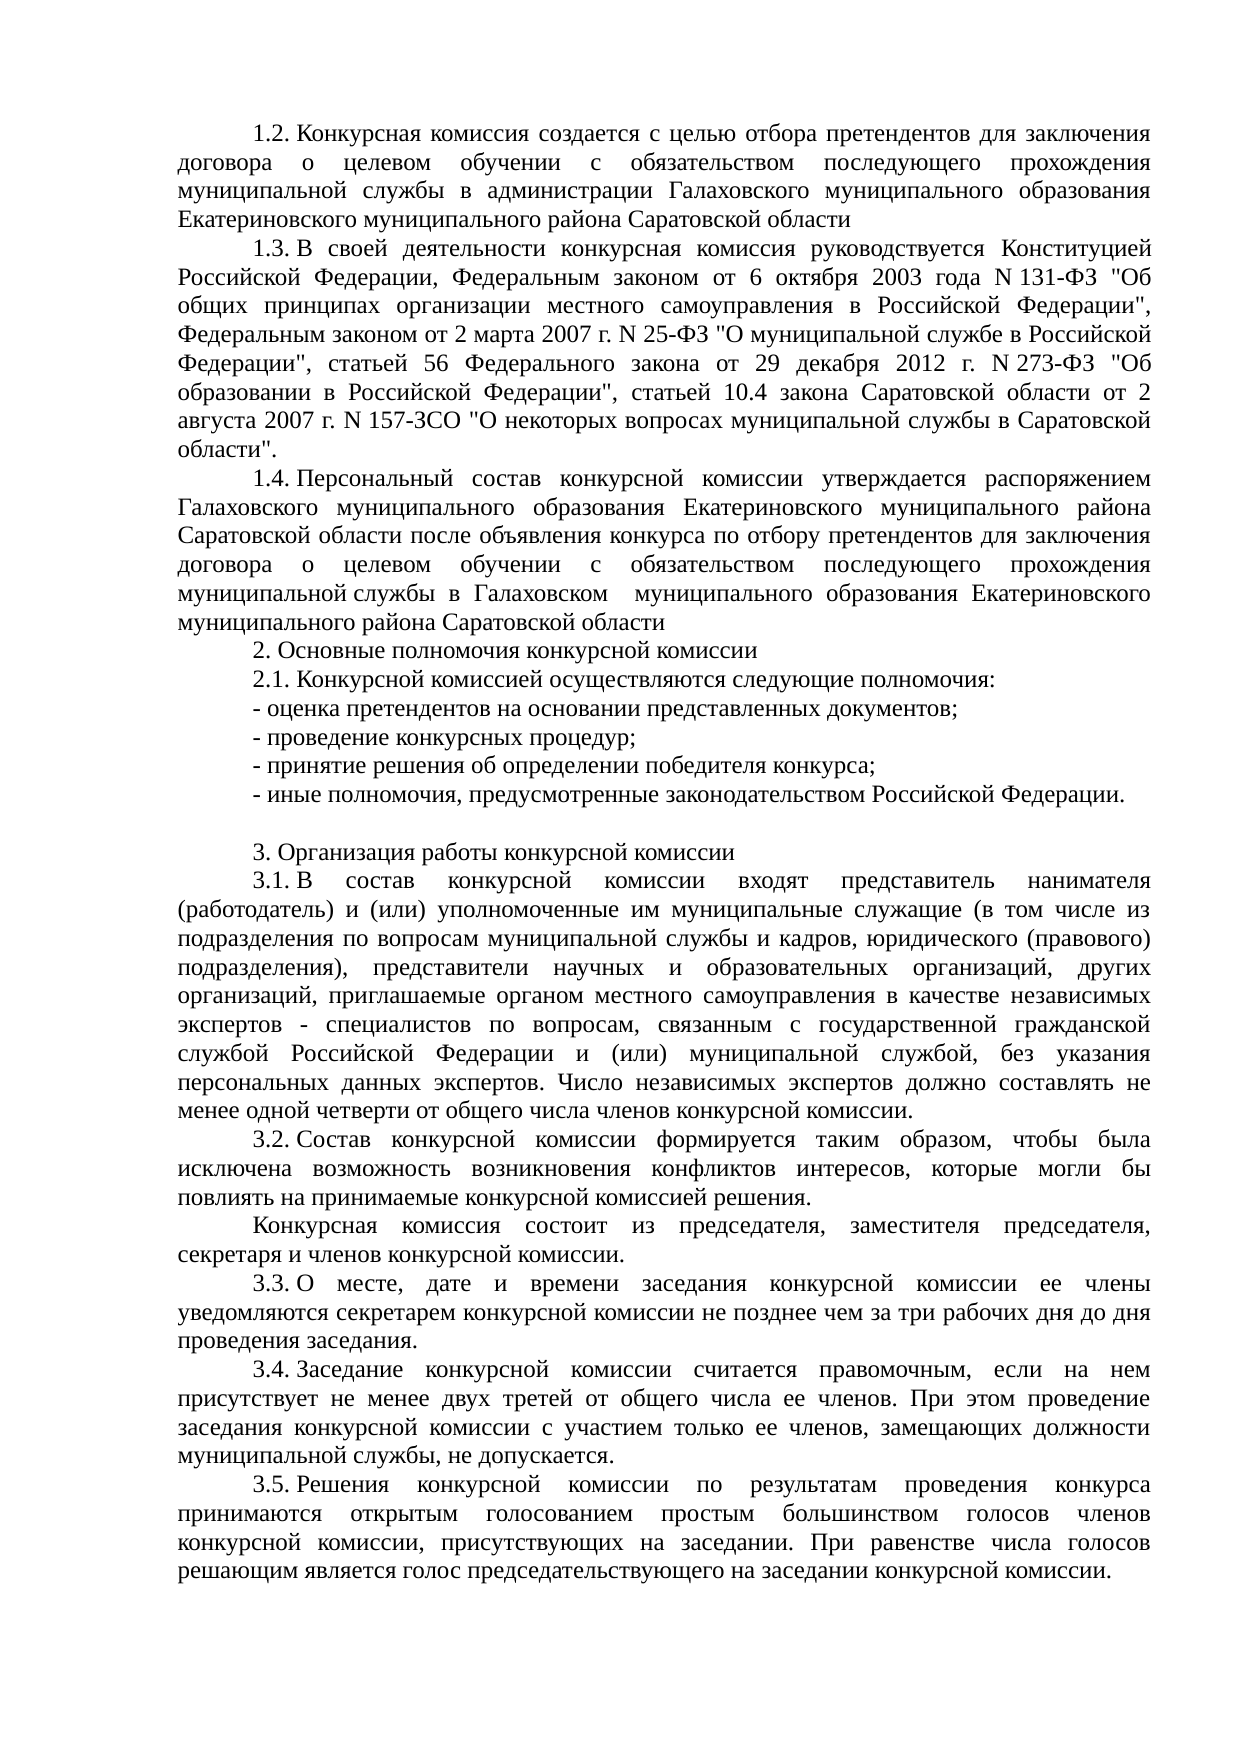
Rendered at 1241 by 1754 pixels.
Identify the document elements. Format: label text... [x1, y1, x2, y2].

text - оценка претендентов на основании представленных документов; [177, 693, 1152, 722]
text 3.1. В состав конкурсной комиссии входят представитель нанимателя (работодатель) и (или) уполномоченные им муниципальные служащие (в том числе из подразделения по вопросам муниципальной службы и кадров, юридического (правового) подразделения), представители научных и образовательных организаций, других организаций, приглашаемые органом местного самоуправления в качестве независимых экспертов - специалистов по вопросам, связанным с государственной гражданской службой Российской Федерации и (или) муниципальной службой, без указания персональных данных экспертов. Число независимых экспертов должно составлять не менее одной четверти от общего числа членов конкурсной комиссии. [177, 866, 1152, 1124]
text 1.4. Персональный состав конкурсной комиссии утверждается распоряжением Галаховского муниципального образования Екатериновского муниципального района Саратовской области после объявления конкурса по отбору претендентов для заключения договора о целевом обучении с обязательством последующего прохождения муниципальной службы в Галаховском муниципального образования Екатериновского муниципального района Саратовской области [177, 463, 1152, 636]
text 3.3. О месте, дате и времени заседания конкурсной комиссии ее члены уведомляются секретарем конкурсной комиссии не позднее чем за три рабочих дня до дня проведения заседания. [177, 1268, 1152, 1354]
text - иные полномочия, предусмотренные законодательством Российской Федерации. [177, 779, 1152, 808]
text - проведение конкурсных процедур; [177, 722, 1152, 751]
text 3.5. Решения конкурсной комиссии по результатам проведения конкурса принимаются открытым голосованием простым большинством голосов членов конкурсной комиссии, присутствующих на заседании. При равенстве числа голосов решающим является голос председательствующего на заседании конкурсной комиссии. [177, 1469, 1152, 1584]
text 1.2. Конкурсная комиссия создается с целью отбора претендентов для заключения договора о целевом обучении с обязательством последующего прохождения муниципальной службы в администрации Галаховского муниципального образования Екатериновского муниципального района Саратовской области [177, 118, 1152, 233]
text 1.3. В своей деятельности конкурсная комиссия руководствуется Конституцией Российской Федерации, Федеральным законом от 6 октября 2003 года N 131-ФЗ "Об общих принципах организации местного самоуправления в Российской Федерации", Федеральным законом от 2 марта 2007 г. N 25-ФЗ "О муниципальной службе в Российской Федерации", статьей 56 Федерального закона от 29 декабря 2012 г. N 273-ФЗ "Об образовании в Российской Федерации", статьей 10.4 закона Саратовской области от 2 августа 2007 г. N 157-ЗСО "О некоторых вопросах муниципальной службы в Саратовской области". [177, 233, 1152, 463]
text 3.4. Заседание конкурсной комиссии считается правомочным, если на нем присутствует не менее двух третей от общего числа ее членов. При этом проведение заседания конкурсной комиссии с участием только ее членов, замещающих должности муниципальной службы, не допускается. [177, 1354, 1152, 1469]
text 3. Организация работы конкурсной комиссии [177, 837, 1152, 866]
text 2.1. Конкурсной комиссией осуществляются следующие полномочия: [177, 664, 1152, 693]
text 3.2. Состав конкурсной комиссии формируется таким образом, чтобы была исключена возможность возникновения конфликтов интересов, которые могли бы повлиять на принимаемые конкурсной комиссией решения. [177, 1124, 1152, 1211]
text 2. Основные полномочия конкурсной комиссии [177, 636, 1152, 664]
text Конкурсная комиссия состоит из председателя, заместителя председателя, секретаря и членов конкурсной комиссии. [177, 1211, 1152, 1268]
text - принятие решения об определении победителя конкурса; [177, 751, 1152, 779]
